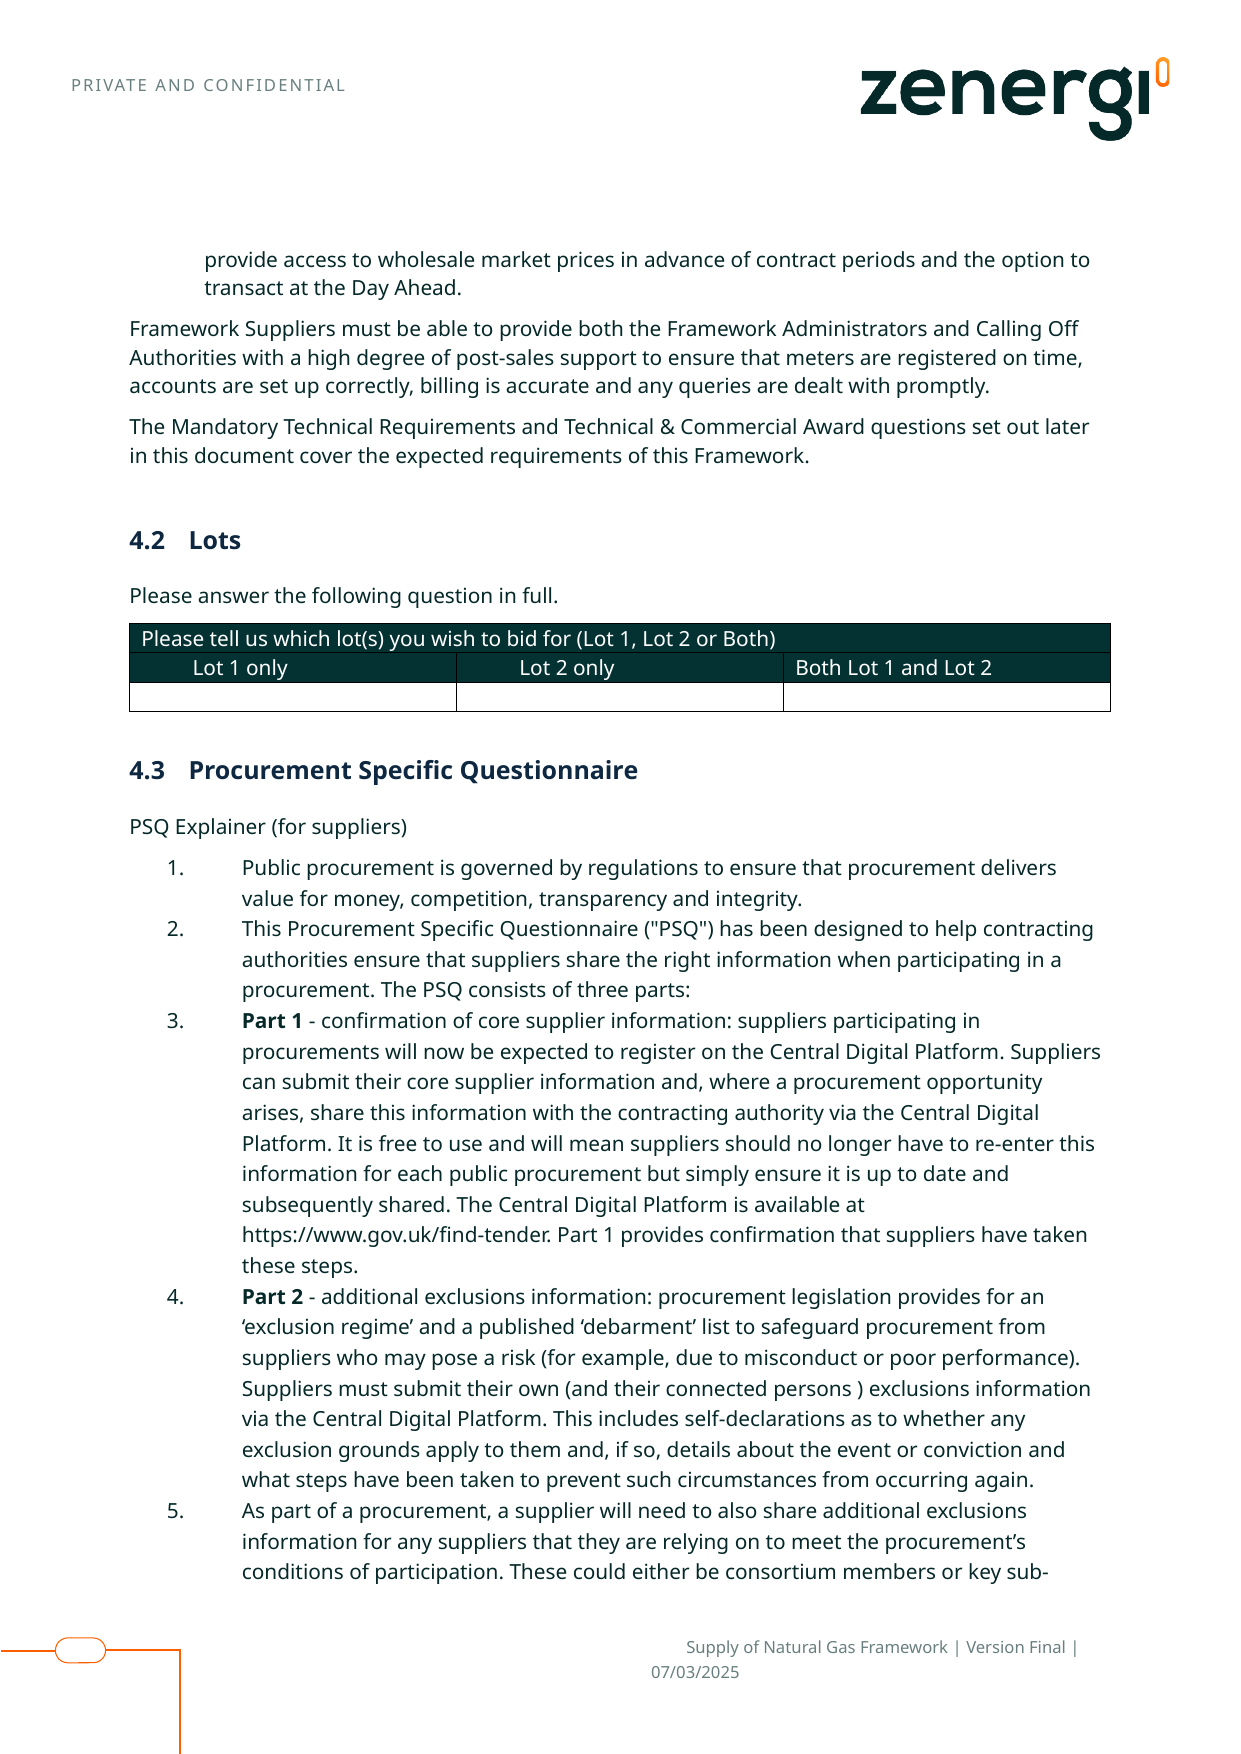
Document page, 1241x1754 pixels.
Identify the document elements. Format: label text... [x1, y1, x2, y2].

list This Procurement Specific Questionnaire ("PSQ") has been designed to help contracting authorities ensure that suppliers share the right information when participating in a procurement. The PSQ consists of three parts: [167, 914, 1111, 1004]
table_cell [784, 683, 1110, 711]
text Framework Suppliers must be able to provide both the Framework Administrators and Calling Off Authorities with a high degree of post-sales support to ensure that meters are registered on time, accounts are set up correctly, billing is accurate and any queries are dealt with promptly. [129, 314, 1111, 400]
list Part 2 - additional exclusions information: procurement legislation provides for an ‘exclusion regime’ and a published ‘debarment’ list to safeguard procurement from suppliers who may pose a risk (for example, due to misconduct or poor performance). Suppliers must submit their own (and their connected persons ) exclusions information via the Central Digital Platform. This includes self-declarations as to whether any exclusion grounds apply to them and, if so, details about the event or conviction and what steps have been taken to prevent such circumstances from occurring again. [167, 1282, 1111, 1494]
list Part 1 - confirmation of core supplier information: suppliers participating in procurements will now be expected to register on the Central Digital Platform. Suppliers can submit their core supplier information and, where a procurement opportunity arises, share this information with the contracting authority via the Central Digital Platform. It is free to use and will mean suppliers should no longer have to re-enter this information for each public procurement but simply ensure it is up to date and subsequently shared. The Central Digital Platform is available at https://www.gov.uk/find-tender. Part 1 provides confirmation that suppliers have taken these steps. [167, 1006, 1111, 1279]
table_cell Lot 1 only [130, 653, 456, 682]
table_cell [130, 683, 456, 711]
table_cell Lot 2 only [457, 653, 783, 682]
text The Mandatory Technical Requirements and Technical & Commercial Award questions set out later in this document cover the expected requirements of this Framework. [129, 412, 1111, 469]
table_header Please tell us which lot(s) you wish to bid for (Lot 1, Lot 2 or Both) [130, 624, 1110, 652]
subtitle Procurement Specific Questionnaire [129, 753, 1005, 787]
picture [860, 57, 1170, 141]
text Please answer the following question in full. [129, 582, 1005, 610]
list Public procurement is governed by regulations to ensure that procurement delivers value for money, competition, transparency and integrity. [167, 853, 1111, 912]
text PSQ Explainer (for suppliers) [129, 812, 1111, 841]
table_cell [457, 683, 783, 711]
table_cell Both Lot 1 and Lot 2 [784, 653, 1110, 682]
subtitle Lots [129, 523, 1005, 557]
